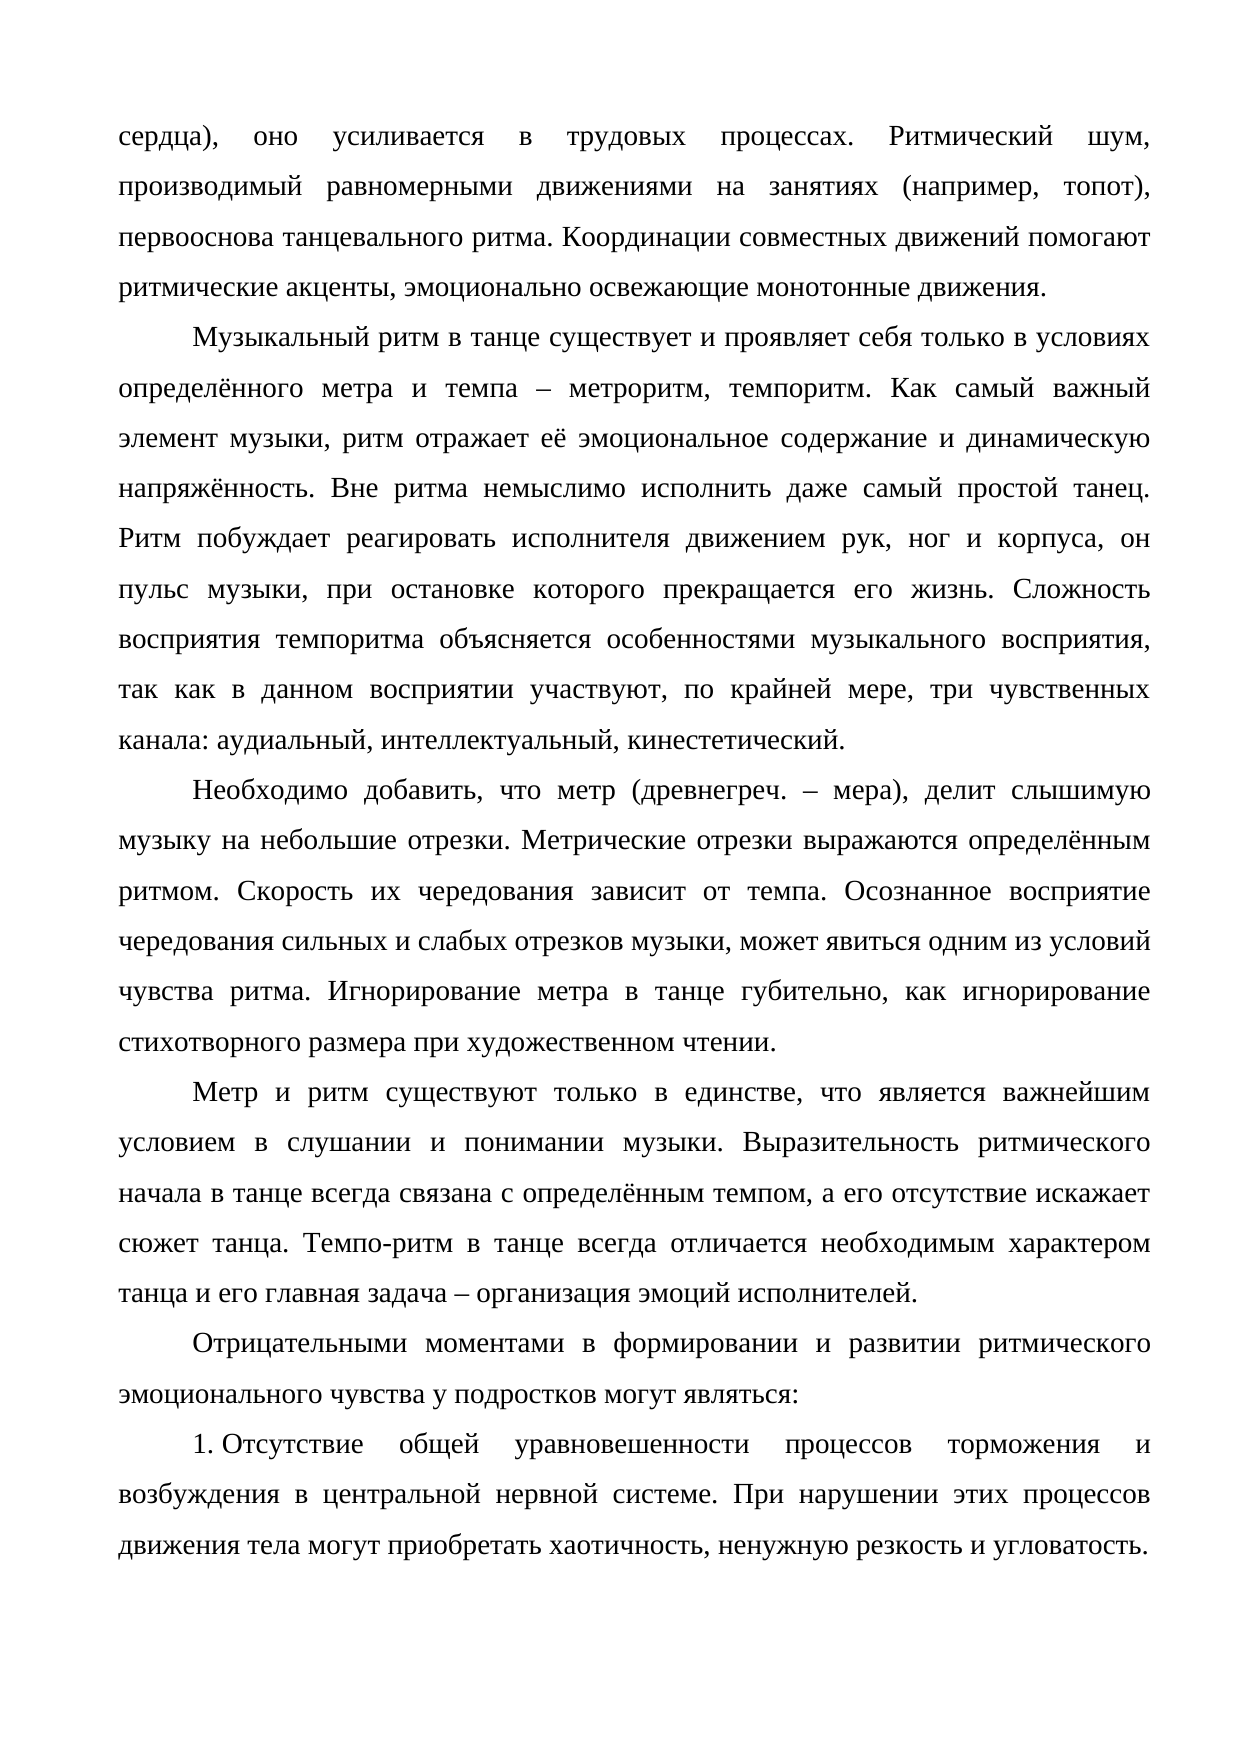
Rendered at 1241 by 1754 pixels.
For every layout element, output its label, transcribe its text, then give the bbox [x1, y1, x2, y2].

list Отсутствие общей уравновешенности процессов торможения и возбуждения в центральной нервной системе. При нарушении этих процессов движения тела могут приобретать хаотичность, ненужную резкость и угловатость. [118, 1426, 1152, 1560]
text Необходимо добавить, что метр (древнегреч. – мера), делит слышимую музыку на небольшие отрезки. Метрические отрезки выражаются определённым ритмом. Скорость их чередования зависит от темпа. Осознанное восприятие чередования сильных и слабых отрезков музыки, может явиться одним из условий чувства ритма. Игнорирование метра в танце губительно, как игнорирование стихотворного размера при художественном чтении. [118, 772, 1152, 1057]
text Музыкальный ритм в танце существует и проявляет себя только в условиях определённого метра и темпа – метроритм, темпоритм. Как самый важный элемент музыки, ритм отражает её эмоциональное содержание и динамическую напряжённость. Вне ритма немыслимо исполнить даже самый простой танец. Ритм побуждает реагировать исполнителя движением рук, ног и корпуса, он пульс музыки, при остановке которого прекращается его жизнь. Сложность восприятия темпоритма объясняется особенностями музыкального восприятия, так как в данном восприятии участвуют, по крайней мере, три чувственных канала: аудиальный, интеллектуальный, кинестетический. [118, 319, 1152, 755]
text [118, 118, 1152, 303]
text Отрицательными моментами в формировании и развитии ритмического эмоционального чувства у подростков могут являться: [118, 1326, 1152, 1409]
text Метр и ритм существуют только в единстве, что является важнейшим условием в слушании и понимании музыки. Выразительность ритмического начала в танце всегда связана с определённым темпом, а его отсутствие искажает сюжет танца. Темпо-ритм в танце всегда отличается необходимым характером танца и его главная задача – организация эмоций исполнителей. [118, 1074, 1152, 1309]
